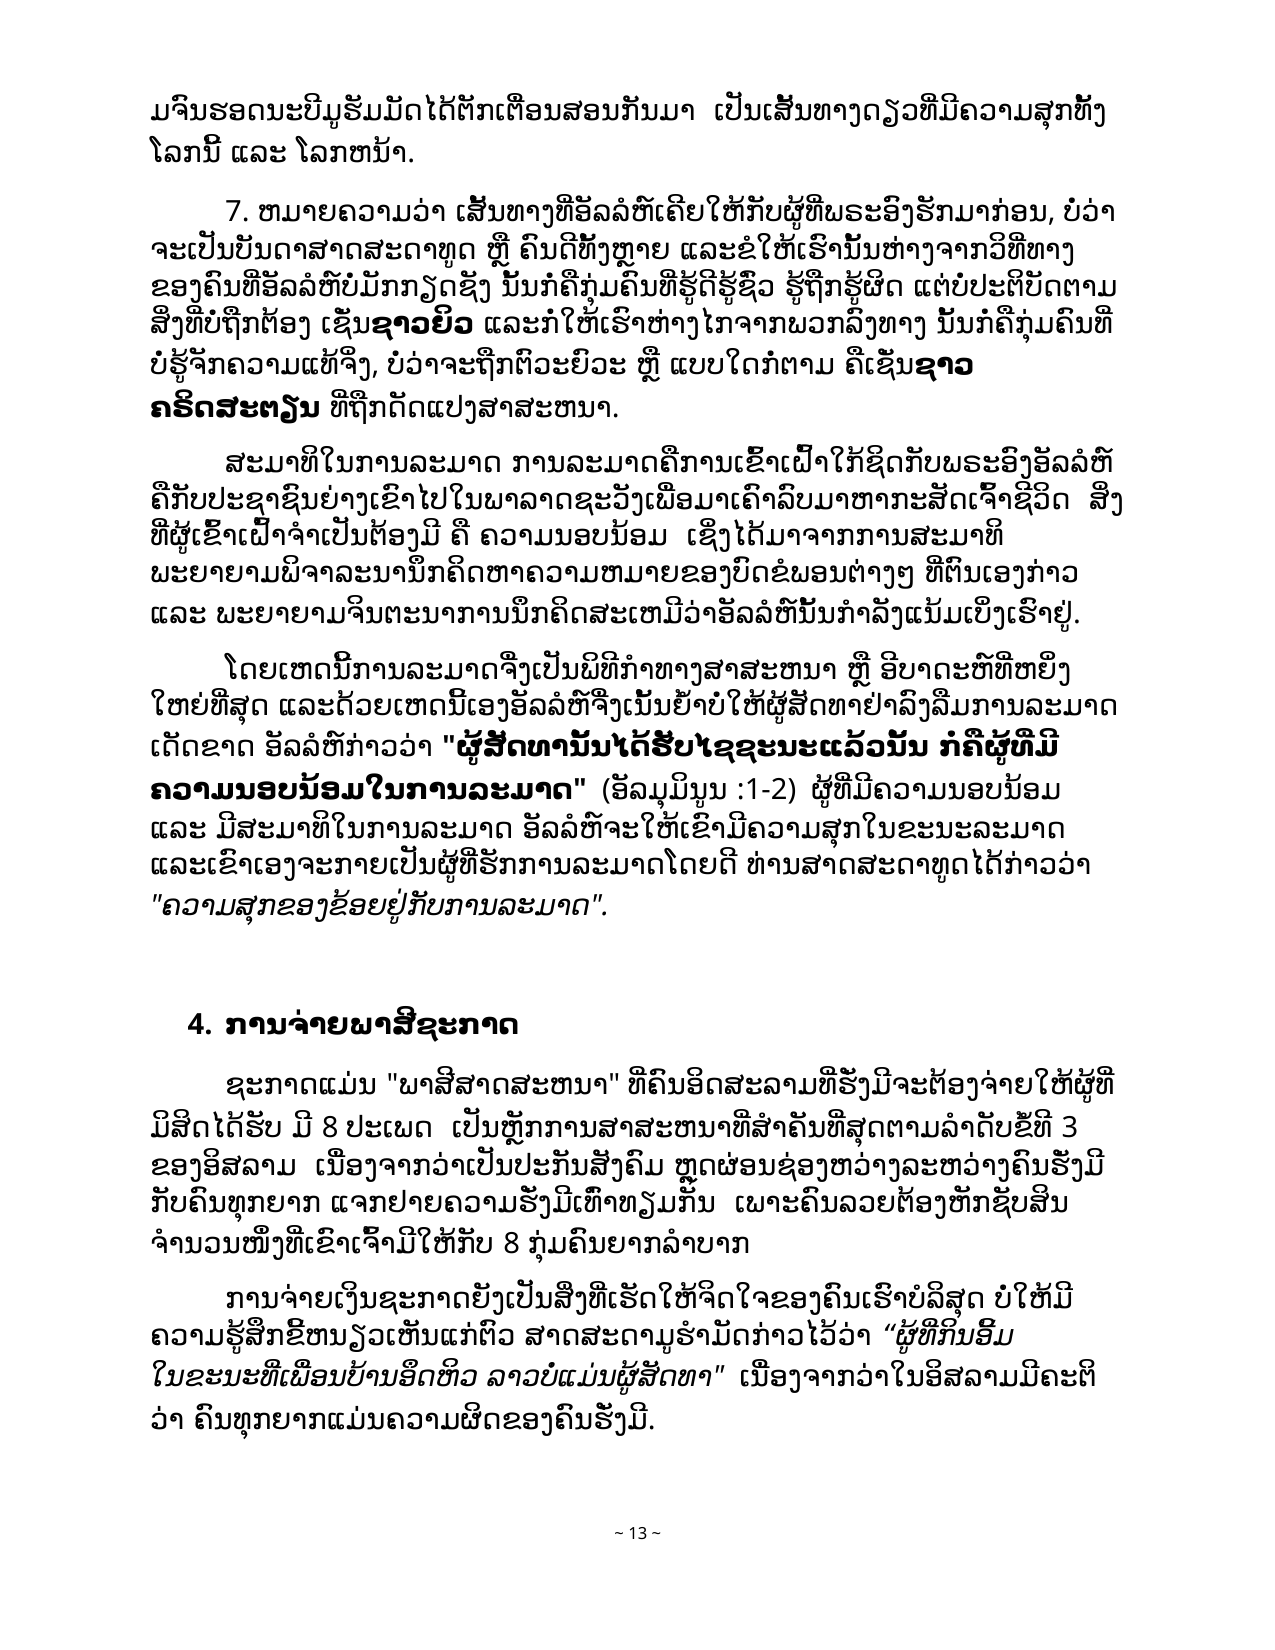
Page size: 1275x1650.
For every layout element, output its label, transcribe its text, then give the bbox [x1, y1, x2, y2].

text ໂດຍເຫດນີ້ການລະມາດຈື່ງເປັນພິທີກຳທາງສາສະຫນາ ຫຼື ອີບາດະຫ໌ທີ່ຫຍິ່ງໃຫຍ່ທີ່ສຸດ ແລະດ້ວຍເຫດນີ້ເອງອັລລໍຫ໌ຈື່ງເນັ້ນຍ້ຳບໍ່ໃຫ້ຜູ້ສັດທາຢ່າລົງລືມການລະມາດເດັດຂາດ ອັລລໍຫ໌ກ່າວວ່າ "ຜູ້ສັດທານັ້ນໄດ້ຮັບໄຊຊະນະແລ້ວນັ້ນ ກໍ່ຄືຜູ້ທີ່ມີຄວາມນອບນ້ອມໃນການລະມາດ" (ອັລມຸມິນູນ :1-2) ຜູ້ທີ່ມີຄວາມນອບນ້ອມ ແລະ ມີສະມາທິໃນການລະມາດ ອັລລໍຫ໌ຈະໃຫ້ເຂົາມີຄວາມສຸກໃນຂະນະລະມາດ ແລະເຂົາເອງຈະກາຍເປັນຜູ້ທີ່ຮັກການລະມາດໂດຍດີ ທ່ານສາດສະດາທູດໄດ້ກ່າວວ່າ "ຄວາມສຸກຂອງຂ້ອຍຢູ່ກັບການລະມາດ". [150, 652, 1125, 924]
text 7. ຫມາຍຄວາມວ່າ ເສັ້ນທາງທີ່ອັລລໍຫ໌ເຄີຍໃຫ້ກັບຜູ້ທີ່ພຣະອົງຮັກມາກ່ອນ, ບໍ່ວ່າຈະເປັນບັນດາສາດສະດາທູດ ຫຼື ຄົນດີທັ້ງຫຼາຍ ແລະຂໍໃຫ້ເຮົານັ້ນຫ່າງຈາກວິທີ່ທາງຂອງຄົນທີ່ອັລລໍຫ໌ບໍ່ມັກກຽດຊັງ ນັ້ນກໍ່ຄືກຸ່ມຄົນທີ່ຮູ້ດີຮູ້ຊົ່ວ ຮູ້ຖືກຮູ້ຜິດ ແຕ່ບໍ່ປະຕິບັດຕາມສິ່ງທີ່ບໍ່ຖືກຕ້ອງ ເຊັ່ນຊາວຍິວ ແລະກໍ່ໃຫ້ເຮົາຫ່າງໄກຈາກພວກລົງທາງ ນັ້ນກໍ່ຄືກຸ່ມຄົນທີ່ບໍ່ຮູ້ຈັກຄວາມແທ້ຈິ່ງ, ບໍ່ວ່າຈະຖືກຕົວະຍົວະ ຫຼື ແບບໃດກໍ່ຕາມ ຄືເຊັ່ນຊາວຄຣິດສະຕຽນ ທີ່ຖືກດັດແປງສາສະຫນາ. [150, 190, 1125, 426]
list ການຈ່າຍພາສີຊະກາດ [187, 1004, 1125, 1043]
text ສະມາທິໃນການລະມາດ ການລະມາດຄືການເຂົ້າເຝົ້າໃກ້ຊິດກັບພຣະອົງອັລລໍຫ໌ ຄືກັບປະຊາຊົນຍ່າງເຂົາໄປໃນພາລາດຊະວັງເພື່ອມາເຄົາລົບມາຫາກະສັດເຈົ້າຊີວິດ ສິ່ງທີ່ຜູ້ເຂົ້າເຝົ້າຈຳເປັນຕ້ອງມີ ຄື ຄວາມນອບນ້ອມ ເຊິ່ງໄດ້ມາຈາກການສະມາທິ ພະຍາຍາມພິຈາລະນານຶກຄິດຫາຄວາມຫມາຍຂອງບົດຂໍພອນຕ່າງໆ ທີ່ຕົນເອງກ່າວ ແລະ ພະຍາຍາມຈິນຕະນາການນຶກຄິດສະເຫມີວ່າອັລລໍຫ໌ນັ້ນກຳລັງແນ້ມເບິ່ງເຮົາຢູ່. [150, 445, 1125, 632]
text ຊະກາດແມ່ນ "ພາສີສາດສະຫນາ" ທີ່ຄົນອິດສະລາມທີ່ຮັ່ງມີຈະຕ້ອງຈ່າຍໃຫ້ຜູ້ທີ່ມິສິດໄດ້ຮັບ ມີ 8 ປະເພດ ເປັນຫຼັກການສາສະຫນາທີ່ສຳຄັນທີ່ສຸດຕາມລຳດັບຂໍ້ທີ 3 ຂອງອິສລາມ ເນື່ອງຈາກວ່າເປັນປະກັນສັງຄົມ ຫຼຸດຜ່ອນຊ່ອງຫວ່າງລະຫວ່າງຄົນຮັ່ງມີກັບຄົນທຸກຍາກ ແຈກຢາຍຄວາມຮັ່ງມີເທົ່າທຽມກັນ ເພາະຄົນລວຍຕ້ອງຫັກຊັບສິນຈຳນວນໜຶ່ງທີ່ເຂົາເຈົ້າມີໃຫ້ກັບ 8 ກຸ່ມຄົນຍາກລຳບາກ [150, 1063, 1125, 1262]
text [150, 94, 1125, 171]
text ການຈ່າຍເງິນຊະກາດຍັງເປັນສິ່ງທີ່ເຮັດໃຫ້ຈິດໃຈຂອງຄົນເຮົາບໍລິສຸດ ບໍ່ໃຫ້ມີຄວາມຮູ້ສຶກຂີ້ຫນຽວເຫັນແກ່ຕົວ ສາດສະດາມູຮຳມັດກ່າວໄວ້ວ່າ “ຜູ້ທີ່ກິນອີ້ມໃນຂະນະທີ່ເພື່ອນບ້ານອຶດຫິວ ລາວບໍ່ແມ່ນຜູ້ສັດທາ" ເນື່ອງຈາກວ່າໃນອິສລາມມີຄະຕິວ່າ ຄົນທຸກຍາກແມ່ນຄວາມຜິດຂອງຄົນຮັ່ງມີ. [150, 1282, 1125, 1438]
